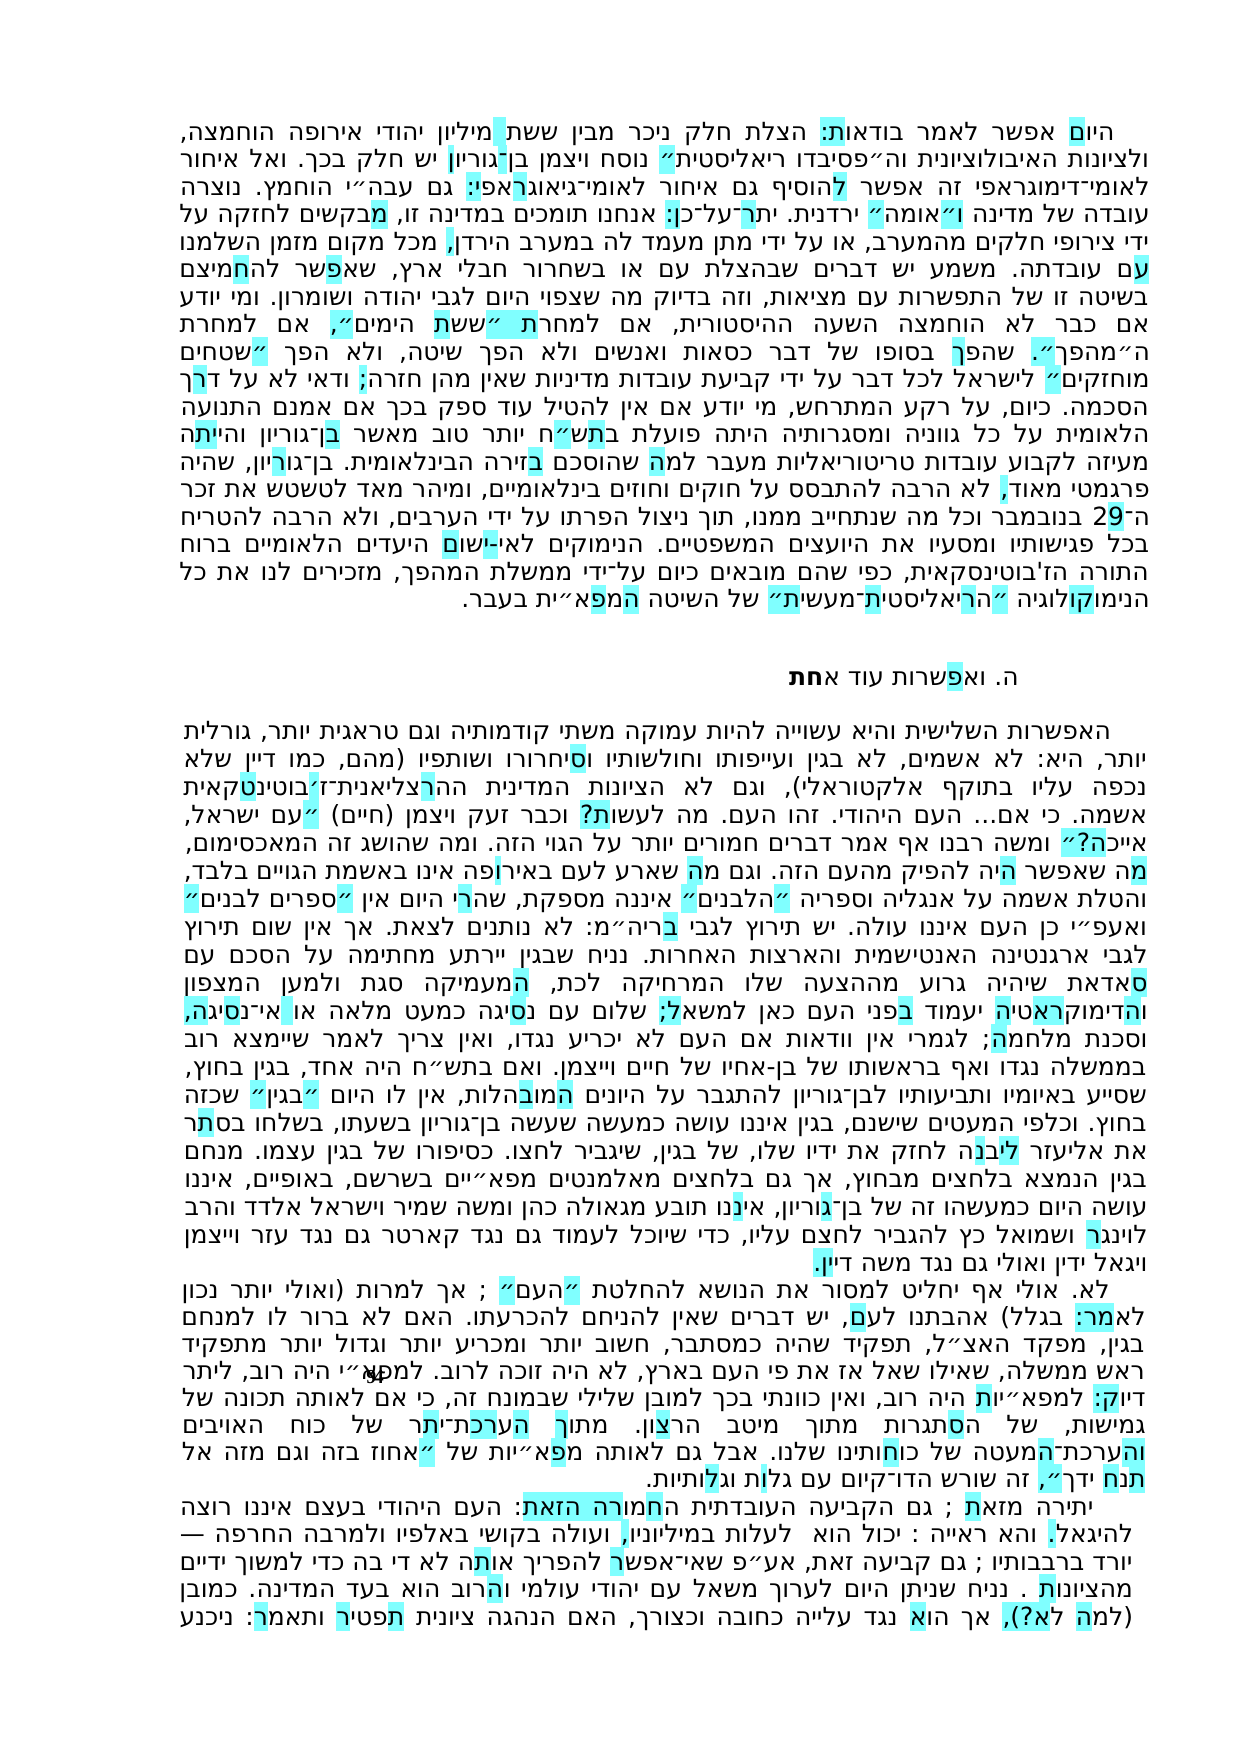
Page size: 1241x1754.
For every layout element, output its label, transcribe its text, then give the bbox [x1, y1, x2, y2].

text היום אפשר לאמר בודאות: הצלת חלק ניכר מבין ששת מיליון יהודי אירופה הוחמצה, ולציונות האיבולוציונית וה״פסיבדו ריאליסטית״ נוסח ויצמן בן־גוריון יש חלק בכך. ואל איחור לאומי־דימוגראפי זה אפשר להוסיף גם איחור לאומי־גיאוגראפי: גם עבה״י הוחמץ. נוצרה עובדה של מדינה ו״אומה״ ירדנית. יתר־על־כן: אנחנו תומכים במדינה זו, מבקשים לחזקה על ידי צירופי חלקים מהמערב, או על ידי מתן מעמד לה במערב הירדן, מכל מקום מזמן השלמנו עם עובדתה. משמע יש דברים שבהצלת עם או בשחרור חבלי ארץ, שאפשר להחמיצם בשיטה זו של התפשרות עם מציאות, וזה בדיוק מה שצפוי היום לגבי יהודה ושומרון. ומי יודע אם כבר לא הוחמצה השעה ההיסטורית, אם למחרת ״ששת הימים״, אם למחרת ה״מהפך״. שהפך בסופו של דבר כסאות ואנשים ולא הפך שיטה, ולא הפך ״שטחים מוחזקים״ לישראל לכל דבר על ידי קביעת עובדות מדיניות שאין מהן חזרה; ודאי לא על דרך הסכמה. כיום, על רקע המתרחש, מי יודע אם אין להטיל עוד ספק בכך אם אמנם התנועה הלאומית על כל גווניה ומסגרותיה היתה פועלת בתש״ח יותר טוב מאשר בן־גוריון והייתה מעיזה לקבוע עובדות טריטוריאליות מעבר למה שהוסכם בזירה הבינלאומית. בן־גוריון, שהיה פרגמטי מאוד, לא הרבה להתבסס על חוקים וחוזים בינלאומיים, ומיהר מאד לטשטש את זכר ה־29 בנובמבר וכל מה שנתחייב ממנו, תוך ניצול הפרתו על ידי הערבים, ולא הרבה להטריח בכל פגישותיו ומסעיו את היועצים המשפטיים. הנימוקים לאי-ישום היעדים הלאומיים ברוח התורה הז'בוטינסקאית, כפי שהם מובאים כיום על־ידי ממשלת המהפך, מזכירים לנו את כל הנימוקולוגיה ״הריאליסטית־מעשית״ של השיטה המפא״ית בעבר. [179, 118, 1149, 613]
text לא. אולי אף יחליט למסור את הנושא להחלטת ״העם״ ; אך למרות (ואולי יותר נכון לאמר: בגלל) אהבתנו לעם, יש דברים שאין להניחם להכרעתו. האם לא ברור לו למנחם בגין, מפקד האצ״ל, תפקיד שהיה כמסתבר, חשוב יותר ומכריע יותר וגדול יותר מתפקיד ראש ממשלה, שאילו שאל אז את פי העם בארץ, לא היה זוכה לרוב. למפא״י היה רוב, ליתר דיוק: למפא״יות היה רוב, ואין כוונתי בכך למובן שלילי שבמונח זה, כי אם לאותה תכונה של גמישות, של הסתגרות מתוך מיטב הרצון. מתוך הערכת־יתר של כוח האויבים והערכת־המעטה של כוחותינו שלנו. אבל גם לאותה מפא״יות של ״אחוז בזה וגם מזה אל תנח ידך״, זה שורש הדו־קיום עם גלות וגלותיות. [181, 1277, 1145, 1493]
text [179, 1493, 1133, 1631]
text ה. ואפשרות עוד אחת [177, 667, 947, 690]
text ה. ואפשרות עוד אחת [963, 667, 1018, 690]
text האפשרות השלישית והיא עשוייה להיות עמוקה משתי קודמותיה וגם טראגית יותר, גורלית יותר, היא: לא אשמים, לא בגין ועייפותו וחולשותיו וסיחרורו ושותפיו (מהם, כמו דיין שלא נכפה עליו בתוקף אלקטוראלי), וגם לא הציונות המדינית ההרצליאנית־ז׳בוטינטקאית אשמה. כי אם... העם היהודי. זהו העם. מה לעשות? וכבר זעק ויצמן (חיים) ״עם ישראל, אייכה?״ ומשה רבנו אף אמר דברים חמורים יותר על הגוי הזה. ומה שהושג זה המאכסימום, מה שאפשר היה להפיק מהעם הזה. וגם מה שארע לעם באירופה אינו באשמת הגויים בלבד, והטלת אשמה על אנגליה וספריה ״הלבנים״ איננה מספקת, שהרי היום אין ״ספרים לבנים״ ואעפ״י כן העם איננו עולה. יש תירוץ לגבי בריה״מ: לא נותנים לצאת. אך אין שום תירוץ לגבי ארגנטינה האנטישמית והארצות האחרות. נניח שבגין יירתע מחתימה על הסכם עם סאדאת שיהיה גרוע מההצעה שלו המרחיקה לכת, המעמיקה סגת ולמען המצפון והדימוקראטיה יעמוד בפני העם כאן למשאל; שלום עם נסיגה כמעט מלאה או אי־נסיגה, וסכנת מלחמה; לגמרי אין וודאות אם העם לא יכריע נגדו, ואין צריך לאמר שיימצא רוב בממשלה נגדו ואף בראשותו של בן-אחיו של חיים וייצמן. ואם בתש״ח היה אחד, בגין בחוץ, שסייע באיומיו ותביעותיו לבן־גוריון להתגבר על היונים המובהלות, אין לו היום ״בגין״ שכזה בחוץ. וכלפי המעטים שישנם, בגין איננו עושה כמעשה שעשה בן־גוריון בשעתו, בשלחו בסתר את אליעזר ליבנה לחזק את ידיו שלו, של בגין, שיגביר לחצו. כסיפורו של בגין עצמו. מנחם בגין הנמצא בלחצים מבחוץ, אך גם בלחצים מאלמנטים מפא״יים בשרשם, באופיים, איננו עושה היום כמעשהו זה של בן־גוריון, איננו תובע מגאולה כהן ומשה שמיר וישראל אלדד והרב לוינגר ושמואל כץ להגביר לחצם עליו, כדי שיוכל לעמוד גם נגד קארטר גם נגד עזר וייצמן ויגאל ידין ואולי גם נגד משה דיין. [183, 717, 1147, 1277]
